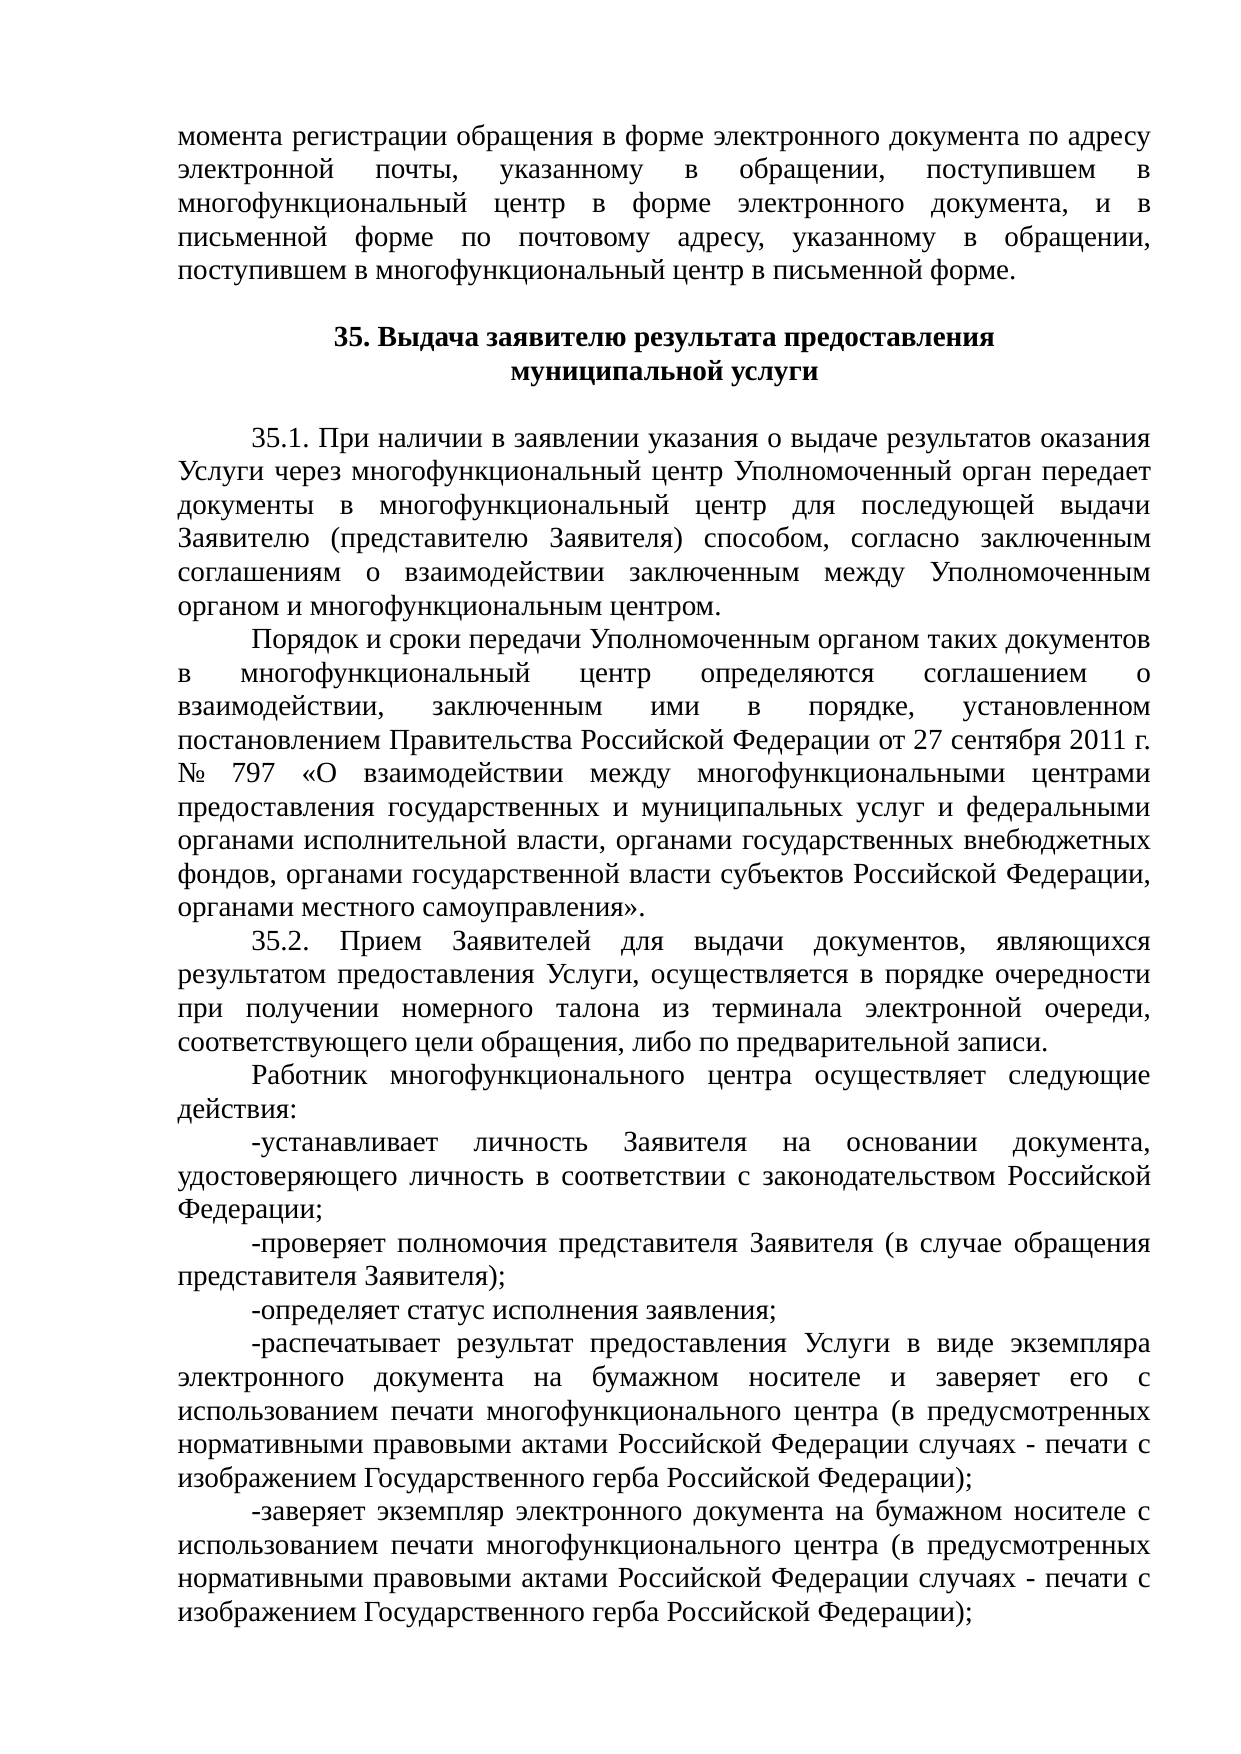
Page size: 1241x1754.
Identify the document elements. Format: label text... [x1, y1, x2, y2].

text 35.1. При наличии в заявлении указания о выдаче результатов оказания Услуги через многофункциональный центр Уполномоченный орган передает документы в многофункциональный центр для последующей выдачи Заявителю (представителю Заявителя) способом, согласно заключенным соглашениям о взаимодействии заключенным между Уполномоченным органом и многофункциональным центром. [177, 420, 1152, 621]
text Работник многофункционального центра осуществляет следующие действия: [177, 1057, 1152, 1124]
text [177, 118, 1152, 286]
text -устанавливает личность Заявителя на основании документа, удостоверяющего личность в соответствии с законодательством Российской Федерации; [177, 1124, 1152, 1225]
text -проверяет полномочия представителя Заявителя (в случае обращения представителя Заявителя); [177, 1225, 1152, 1292]
text муниципальной услуги [177, 353, 1152, 386]
text -заверяет экземпляр электронного документа на бумажном носителе с использованием печати многофункционального центра (в предусмотренных нормативными правовыми актами Российской Федерации случаях - печати с изображением Государственного герба Российской Федерации); [177, 1493, 1152, 1627]
text Порядок и сроки передачи Уполномоченным органом таких документов в многофункциональный центр определяются соглашением о взаимодействии, заключенным ими в порядке, установленном постановлением Правительства Российской Федерации от 27 сентября 2011 г. № 797 «О взаимодействии между многофункциональными центрами предоставления государственных и муниципальных услуг и федеральными органами исполнительной власти, органами государственных внебюджетных фондов, органами государственной власти субъектов Российской Федерации, органами местного самоуправления». [177, 621, 1152, 923]
text -распечатывает результат предоставления Услуги в виде экземпляра электронного документа на бумажном носителе и заверяет его с использованием печати многофункционального центра (в предусмотренных нормативными правовыми актами Российской Федерации случаях - печати с изображением Государственного герба Российской Федерации); [177, 1326, 1152, 1493]
text 35.2. Прием Заявителей для выдачи документов, являющихся результатом предоставления Услуги, осуществляется в порядке очередности при получении номерного талона из терминала электронной очереди, соответствующего цели обращения, либо по предварительной записи. [177, 923, 1152, 1057]
text -определяет статус исполнения заявления; [177, 1292, 1152, 1326]
text 35. Выдача заявителю результата предоставления [177, 319, 1152, 353]
